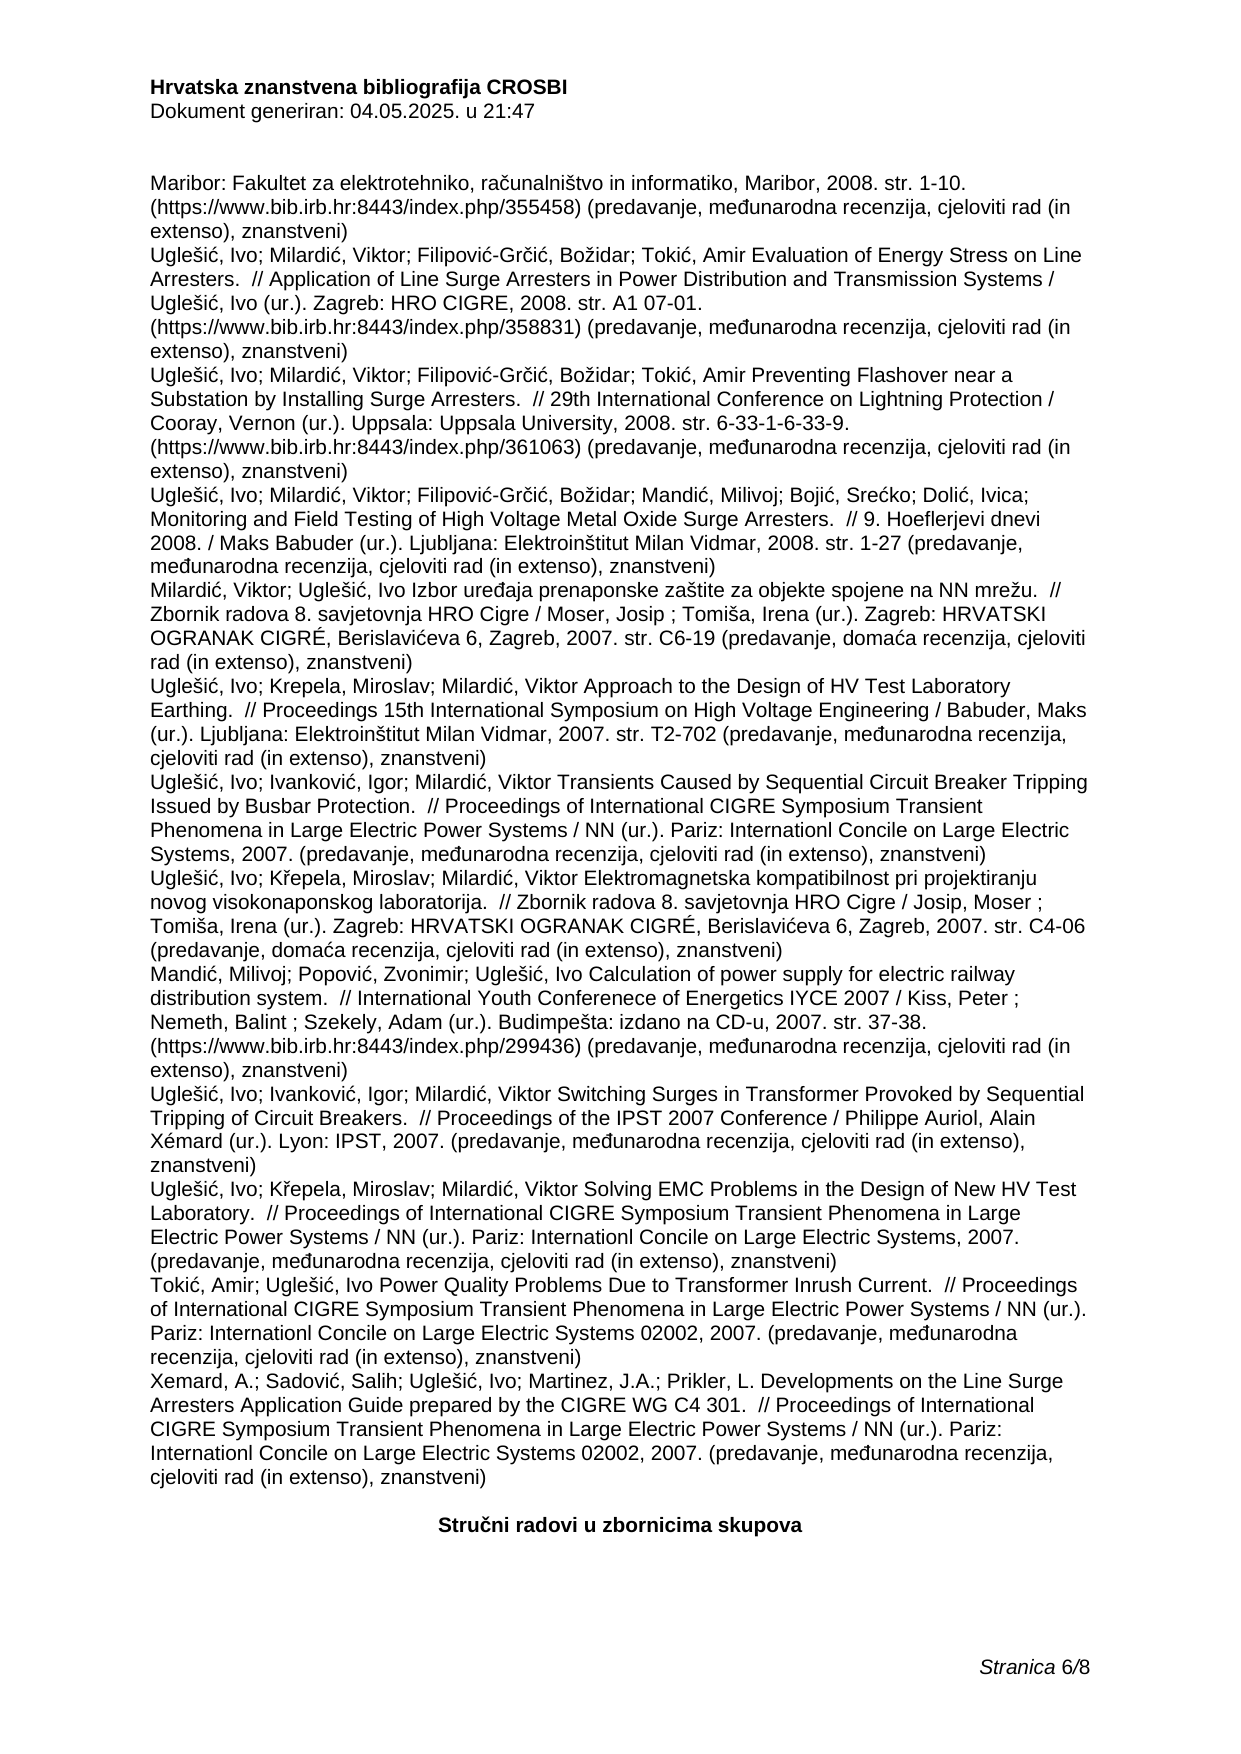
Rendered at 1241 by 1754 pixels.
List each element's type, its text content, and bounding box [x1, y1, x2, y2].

text Uglešić, Ivo; Křepela, Miroslav; Milardić, Viktor [150, 866, 1090, 962]
text Uglešić, Ivo; Milardić, Viktor; Filipović-Grčić, Božidar; Tokić, Amir [150, 243, 1090, 363]
text Uglešić, Ivo; Milardić, Viktor; Filipović-Grčić, Božidar; Tokić, Amir [150, 363, 1090, 482]
text Mandić, Milivoj; Popović, Zvonimir; Uglešić, Ivo [150, 962, 1090, 1081]
text Xemard, A.; Sadović, Salih; Uglešić, Ivo; Martinez, J.A.; Prikler, L. [150, 1369, 1090, 1489]
text Milardić, Viktor; Uglešić, Ivo [150, 578, 1090, 674]
text Uglešić, Ivo; Milardić, Viktor; Filipović-Grčić, Božidar; Mandić, Milivoj; Bojić, Srećko; Dolić, Ivica; [150, 482, 1090, 578]
text Tokić, Amir; Uglešić, Ivo [150, 1273, 1090, 1369]
text Uglešić, Ivo; Ivanković, Igor; Milardić, Viktor [150, 1081, 1090, 1177]
text Uglešić, Ivo; Krepela, Miroslav; Milardić, Viktor [150, 674, 1090, 770]
subtitle Stručni radovi u zbornicima skupova [150, 1513, 1090, 1537]
text Uglešić, Ivo; Ivanković, Igor; Milardić, Viktor [150, 770, 1090, 866]
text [150, 171, 1090, 243]
text Uglešić, Ivo; Křepela, Miroslav; Milardić, Viktor [150, 1177, 1090, 1273]
